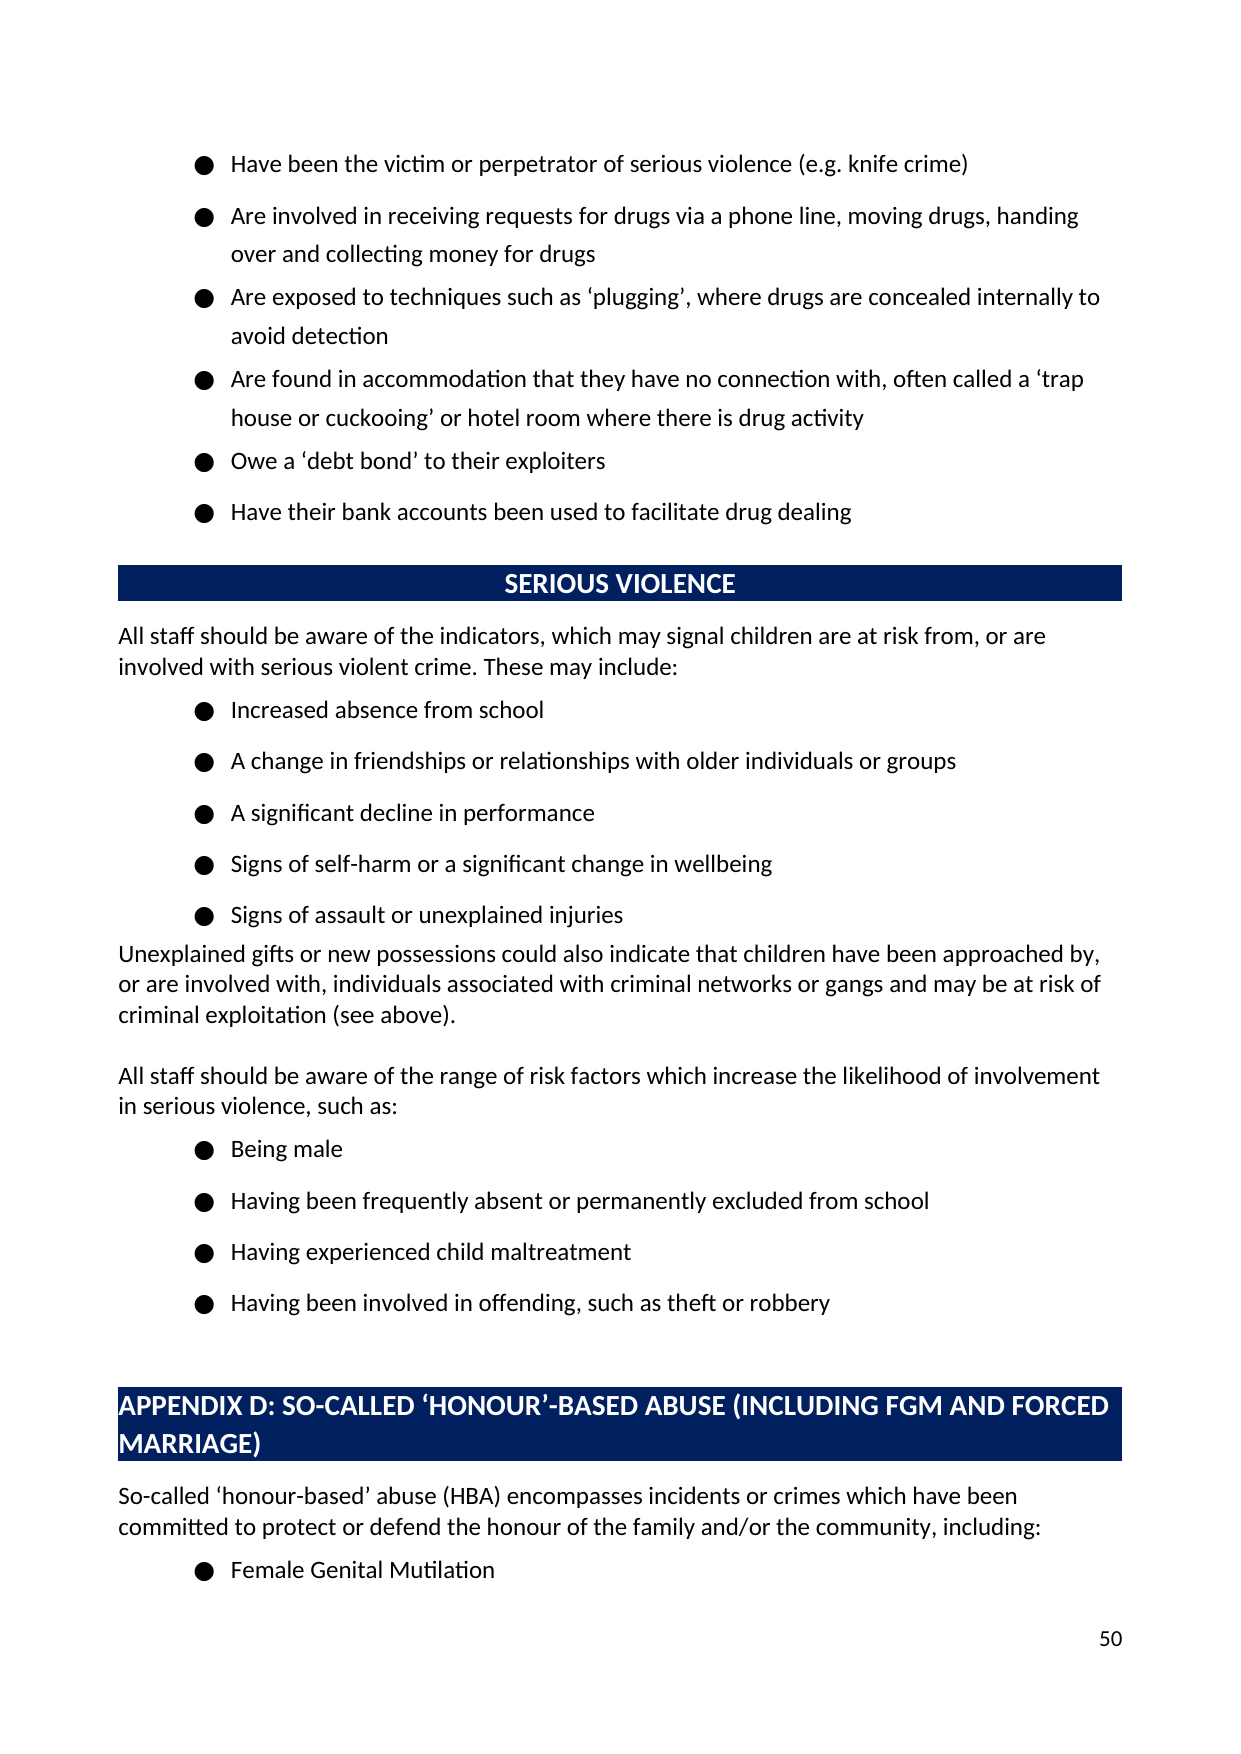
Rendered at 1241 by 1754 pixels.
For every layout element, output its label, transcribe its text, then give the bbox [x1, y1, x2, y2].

text APPENDIX D: SO-CALLED ‘HONOUR’-BASED ABUSE (INCLUDING FGM AND FORCED MARRIAGE) [118, 1387, 1122, 1461]
text So-called ‘honour-based’ abuse (HBA) encompasses incidents or crimes which have been committed to protect or defend the honour of the family and/or the community, including: [118, 1481, 1122, 1542]
list Having been frequently absent or permanently excluded from school [193, 1172, 1122, 1223]
text All staff should be aware of the range of risk factors which increase the likelihood of involvement in serious violence, such as: [118, 1060, 1122, 1121]
list Signs of self-harm or a significant change in wellbeing [193, 835, 1122, 887]
text SERIOUS VIOLENCE [118, 565, 1122, 601]
list Signs of assault or unexplained injuries [193, 887, 1122, 938]
list Are involved in receiving requests for drugs via a phone line, moving drugs, handing over and collecting money for drugs [193, 187, 1122, 269]
list Increased absence from school [193, 682, 1122, 733]
list Owe a ‘debt bond’ to their exploiters [193, 432, 1122, 484]
list Having experienced child maltreatment [193, 1223, 1122, 1275]
list Are found in accommodation that they have no connection with, often called a ‘trap house or cuckooing’ or hotel room where there is drug activity [193, 351, 1122, 432]
list Have their bank accounts been used to facilitate drug dealing [193, 484, 1122, 535]
list Are exposed to techniques such as ‘plugging’, where drugs are concealed internally to avoid detection [193, 269, 1122, 351]
list Being male [193, 1121, 1122, 1172]
list Having been involved in offending, such as theft or robbery [193, 1275, 1122, 1326]
list Female Genital Mutilation [193, 1542, 1122, 1593]
text Unexplained gifts or new possessions could also indicate that children have been approached by, or are involved with, individuals associated with criminal networks or gangs and may be at risk of criminal exploitation (see above). [118, 938, 1122, 1029]
list A significant decline in performance [193, 784, 1122, 835]
text All staff should be aware of the indicators, which may signal children are at risk from, or are involved with serious violent crime. These may include: [118, 621, 1122, 682]
list Have been the victim or perpetrator of serious violence (e.g. knife crime) [193, 136, 1122, 187]
list A change in friendships or relationships with older individuals or groups [193, 733, 1122, 784]
